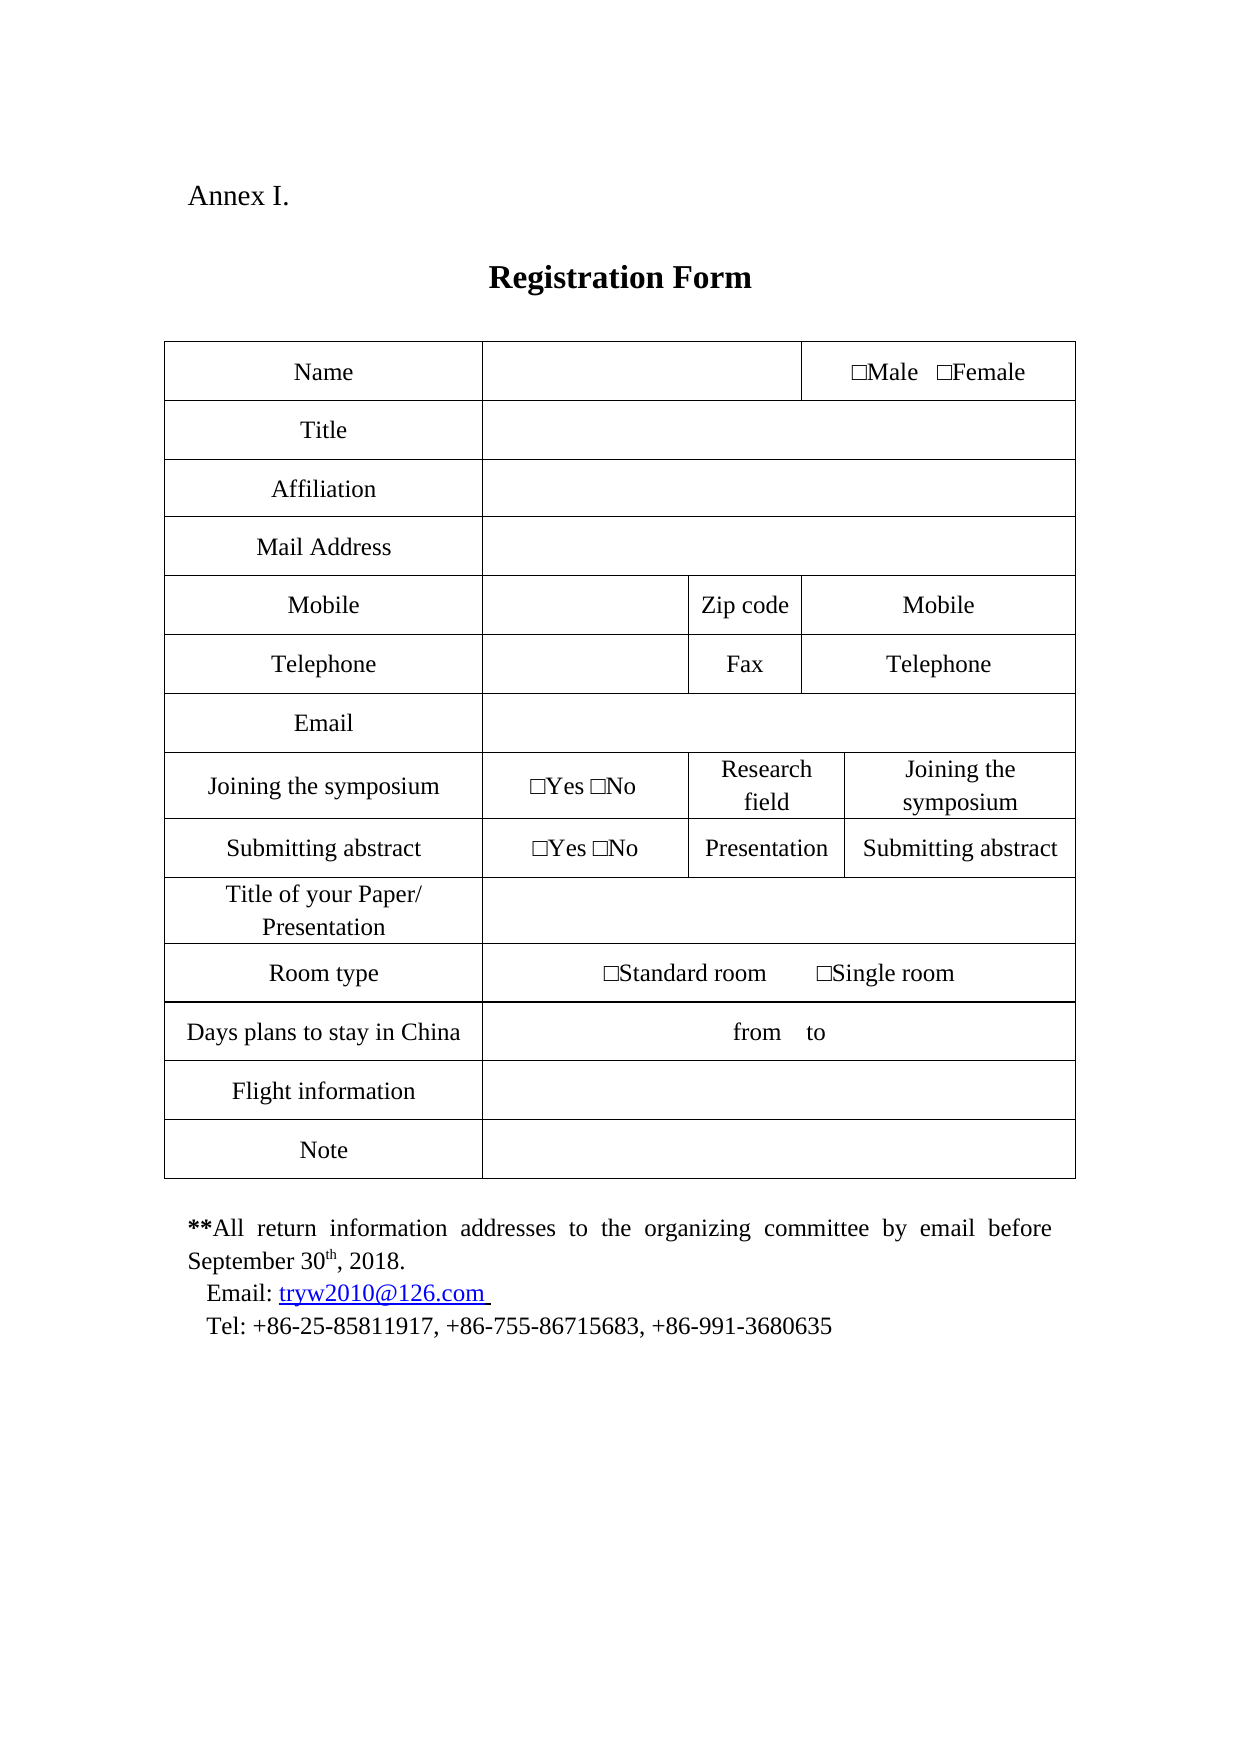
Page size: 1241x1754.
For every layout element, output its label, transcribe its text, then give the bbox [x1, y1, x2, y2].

table_cell Submitting abstract [845, 819, 1075, 877]
table_cell [483, 694, 1075, 752]
table_cell □Yes □No [483, 819, 688, 877]
table_cell [483, 635, 688, 693]
table_cell Flight information [165, 1061, 482, 1119]
table_cell Title of your Paper/ Presentation [165, 878, 482, 943]
table_cell Telephone [802, 635, 1075, 693]
table_cell Mobile [802, 576, 1075, 634]
table_cell Zip code [689, 576, 801, 634]
table_cell Title [165, 401, 482, 459]
table_cell [483, 576, 688, 634]
table_cell from to [483, 1003, 1075, 1060]
table_cell Joining the symposium [165, 753, 482, 818]
table_cell Submitting abstract [165, 819, 482, 877]
table_header Name [165, 342, 482, 400]
table_cell Room type [165, 944, 482, 1001]
list **All return information addresses to the organizing committee by email before September 30th, 2018. [187, 1212, 1053, 1277]
list Registration Form [187, 244, 1053, 309]
table_cell Presentation [689, 819, 844, 877]
table_header □Male □Female [802, 342, 1075, 400]
table_cell Joining the symposium [845, 753, 1075, 818]
table_cell Affiliation [165, 460, 482, 516]
list Tel: +86-25-85811917, +86-755-86715683, +86-991-3680635 [187, 1309, 1053, 1342]
table_header [483, 342, 801, 400]
list Email: tryw2010@126.com [187, 1277, 1053, 1309]
table_cell □Standard room □Single room [483, 944, 1075, 1001]
table_cell [483, 460, 1075, 516]
table_cell Mail Address [165, 517, 482, 575]
table_cell Days plans to stay in China [165, 1003, 482, 1060]
table_cell Email [165, 694, 482, 752]
table_cell Telephone [165, 635, 482, 693]
table_cell Note [165, 1120, 482, 1178]
table_cell [483, 517, 1075, 575]
table_cell [483, 878, 1075, 943]
table_cell [483, 401, 1075, 459]
table_cell □Yes □No [483, 753, 688, 818]
table_cell Mobile [165, 576, 482, 634]
table_cell [483, 1120, 1075, 1178]
list Annex I. [187, 162, 1053, 227]
table_cell Fax [689, 635, 801, 693]
table_cell [483, 1061, 1075, 1119]
table_cell Research field [689, 753, 844, 818]
